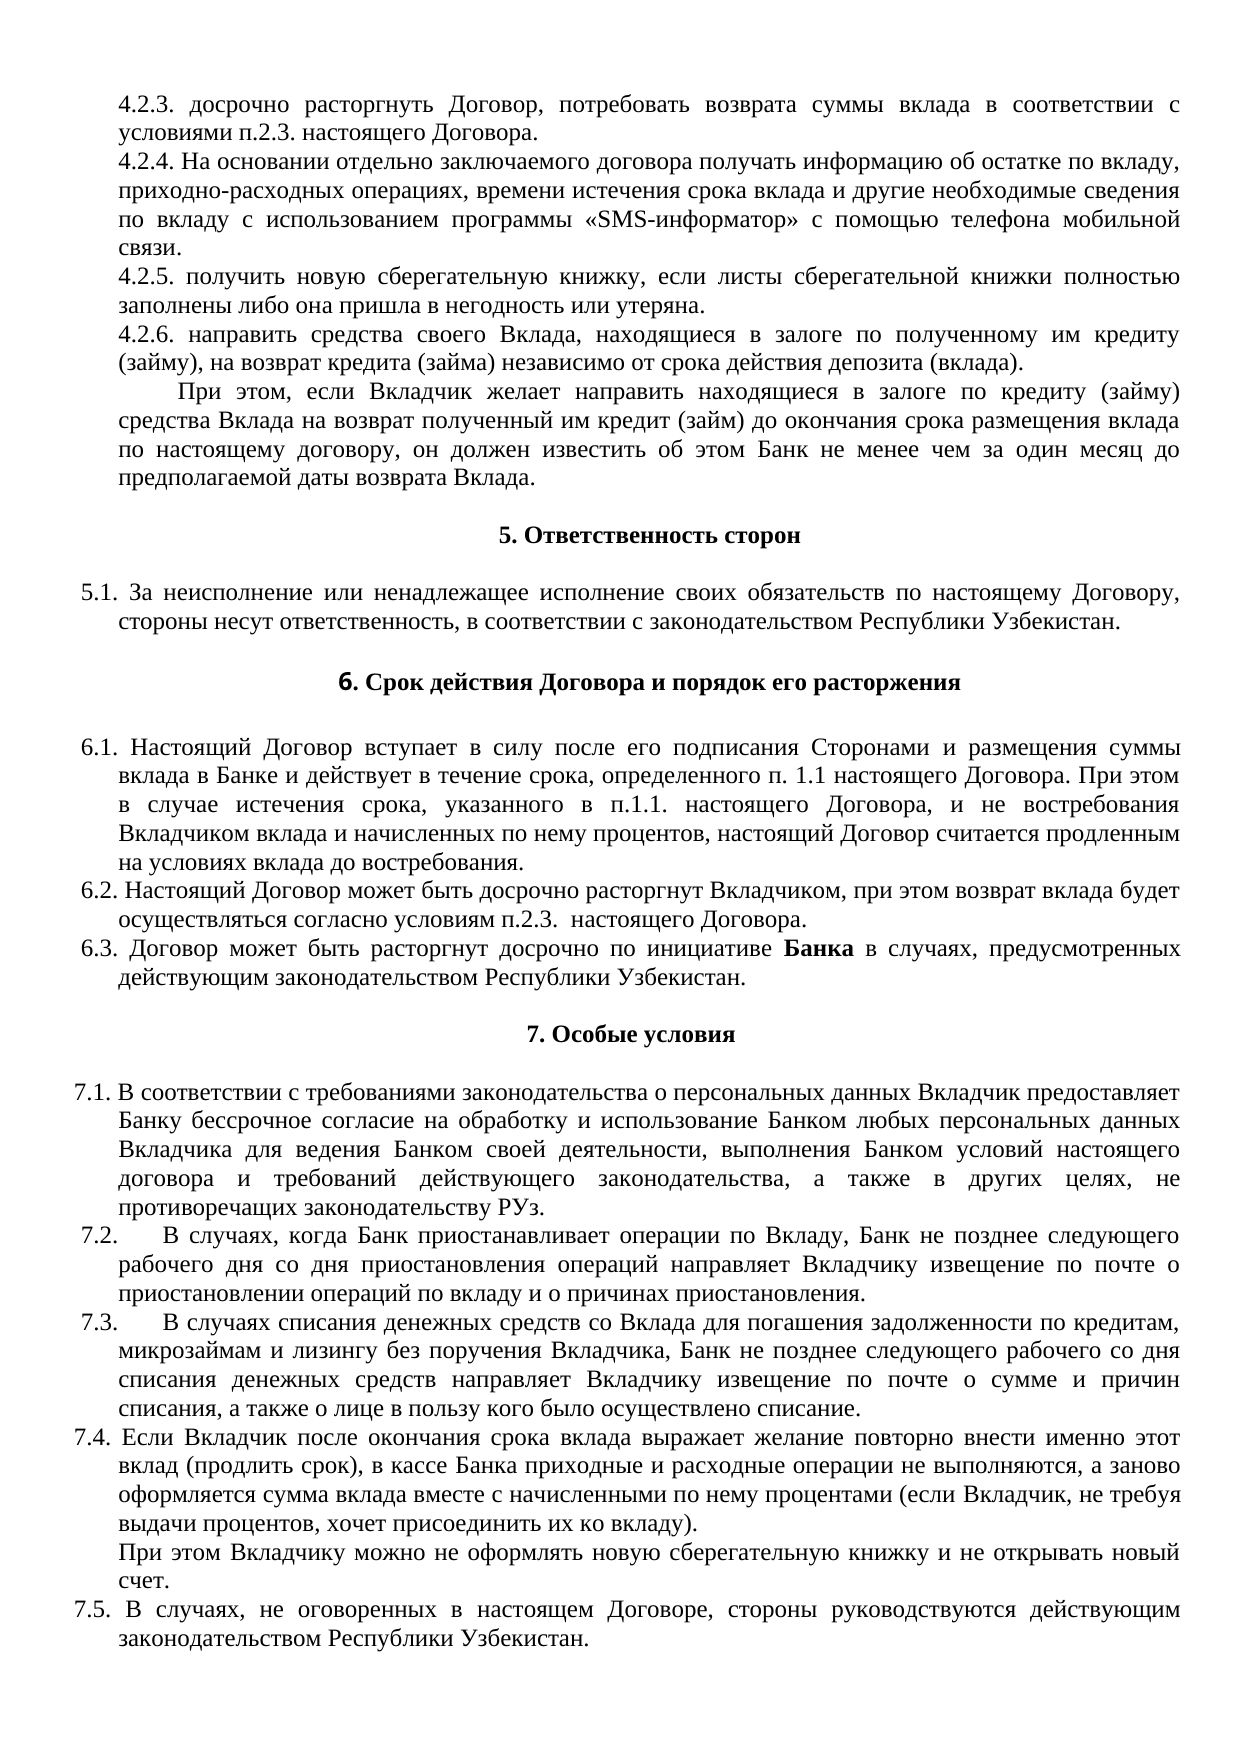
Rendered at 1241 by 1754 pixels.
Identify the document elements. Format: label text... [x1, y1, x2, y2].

list В случаях, когда Банк приостанавливает операции по Вкладу, Банк не позднее следующего рабочего дня со дня приостановления операций направляет Вкладчику извещение по почте о приостановлении операций по вкладу и о причинах приостановления. [81, 1221, 1181, 1307]
text 7.5. В случаях, не оговоренных в настоящем Договоре, стороны руководствуются действующим законодательством Республики Узбекистан. [74, 1594, 1181, 1652]
text При этом Вкладчику можно не оформлять новую сберегательную книжку и не открывать новый счет. [118, 1537, 1181, 1594]
text 6. Срок действия Договора и порядок его расторжения [118, 664, 1181, 698]
text 4.2.6. направить средства своего Вклада, находящиеся в залоге по полученному им кредиту (займу), на возврат кредита (займа) независимо от срока действия депозита (вклада). [118, 319, 1181, 376]
text 4.2.4. На основании отдельно заключаемого договора получать информацию об остатке по вкладу, приходно-расходных операциях, времени истечения срока вклада и другие необходимые сведения по вкладу с использованием программы «SMS-информатор» с помощью телефона мобильной связи. [118, 146, 1181, 261]
text 6.2. Настоящий Договор может быть досрочно расторгнут Вкладчиком, при этом возврат вклада будет осуществляться согласно условиям п.2.3. настоящего Договора. [81, 876, 1181, 933]
text 5.1. За неисполнение или ненадлежащее исполнение своих обязательств по настоящему Договору, стороны несут ответственность, в соответствии с законодательством Республики Узбекистан. [81, 577, 1181, 635]
list 5. Ответственность сторон [118, 520, 1181, 549]
text 4.2.3. досрочно расторгнуть Договор, потребовать возврата суммы вклада в соответствии с условиями п.2.3. настоящего Договора. [118, 89, 1181, 146]
text При этом, если Вкладчик желает направить находящиеся в залоге по кредиту (займу) средства Вклада на возврат полученный им кредит (займ) до окончания срока размещения вклада по настоящему договору, он должен известить об этом Банк не менее чем за один месяц до предполагаемой даты возврата Вклада. [118, 376, 1181, 491]
list В случаях списания денежных средств со Вклада для погашения задолженности по кредитам, микрозаймам и лизингу без поручения Вкладчика, Банк не позднее следующего рабочего со дня списания денежных средств направляет Вкладчику извещение по почте о сумме и причин списания, а также о лице в пользу кого было осуществлено списание. [81, 1307, 1181, 1422]
text 7.1. В соответствии с требованиями законодательства о персональных данных Вкладчик предоставляет Банку бессрочное согласие на обработку и использование Банком любых персональных данных Вкладчика для ведения Банком своей деятельности, выполнения Банком условий настоящего договора и требований действующего законодательства, а также в других целях, не противоречащих законодательству РУз. [74, 1077, 1181, 1221]
text 7. Особые условия [81, 1019, 1181, 1048]
text 7.4. Если Вкладчик после окончания срока вклада выражает желание повторно внести именно этот вклад (продлить срок), в кассе Банка приходные и расходные операции не выполняются, а заново оформляется сумма вклада вместе с начисленными по нему процентами (если Вкладчик, не требуя выдачи процентов, хочет присоединить их ко вкладу). [74, 1422, 1181, 1537]
text 6.1. Настоящий Договор вступает в силу после его подписания Сторонами и размещения суммы вклада в Банке и действует в течение срока, определенного п. 1.1 настоящего Договора. При этом в случае истечения срока, указанного в п.1.1. настоящего Договора, и не востребования Вкладчиком вклада и начисленных по нему процентов, настоящий Договор считается продленным на условиях вклада до востребования. [81, 732, 1181, 876]
text 6.3. Договор может быть расторгнут досрочно по инициативе Банка в случаях, предусмотренных действующим законодательством Республики Узбекистан. [81, 933, 1181, 991]
text 4.2.5. получить новую сберегательную книжку, если листы сберегательной книжки полностью заполнены либо она пришла в негодность или утеряна. [118, 261, 1181, 319]
